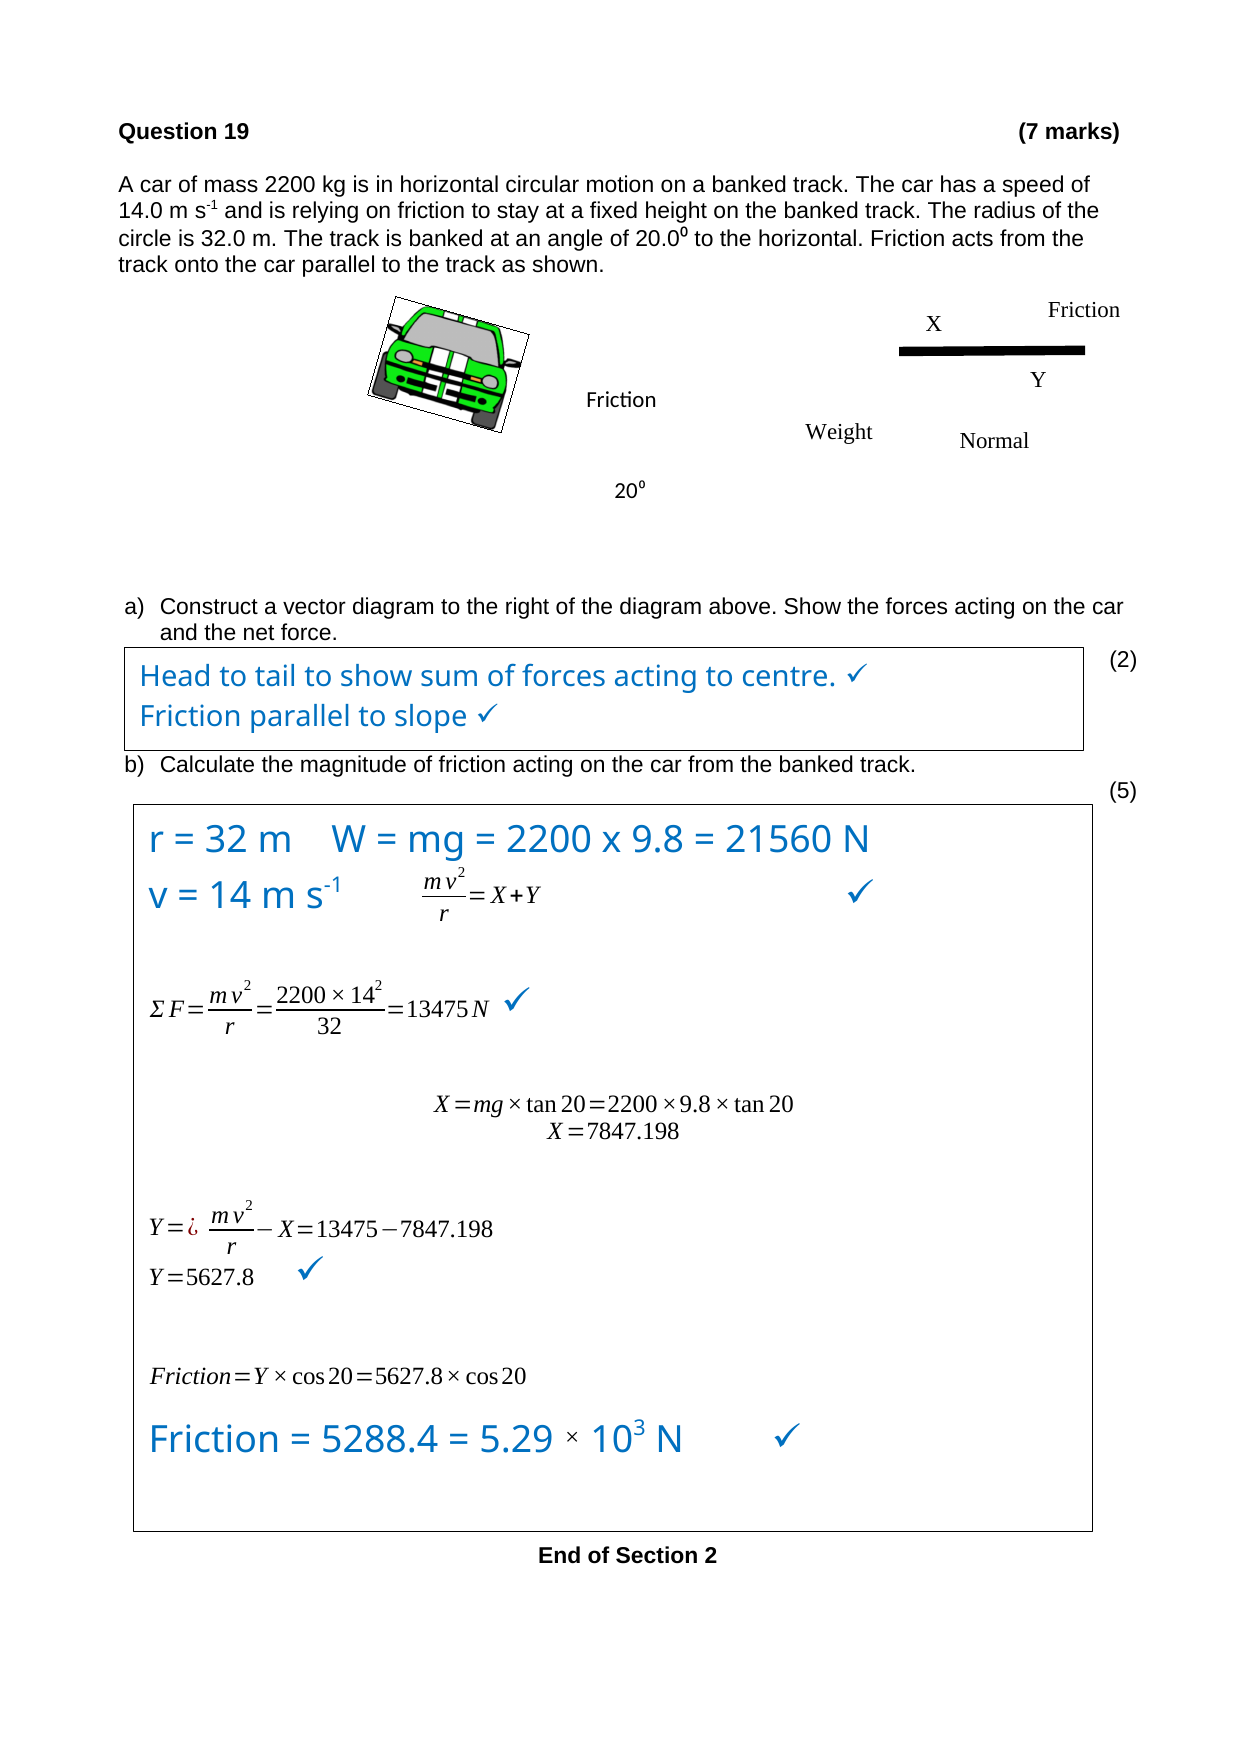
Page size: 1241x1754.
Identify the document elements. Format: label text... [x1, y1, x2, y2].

text (5) [118, 777, 1137, 804]
list (2) [81, 646, 1137, 672]
text Question 19 (7 marks) [118, 118, 1137, 144]
picture [368, 297, 528, 432]
text End of Section 2 [118, 1542, 1137, 1568]
list Construct a vector diagram to the right of the diagram above. Show the forces acting on the car and the net force. [124, 593, 1137, 646]
list Calculate the magnitude of friction acting on the car from the banked track. [124, 751, 1137, 777]
text A car of mass 2200 kg is in horizontal circular motion on a banked track. The car has a speed of 14.0 m s-1 and is relying on friction to stay at a fixed height on the banked track. The radius of the circle is 32.0 m. The track is banked at an angle of 20.0⁰ to the horizontal. Friction acts from the track onto the car parallel to the track as shown. [118, 171, 1137, 277]
